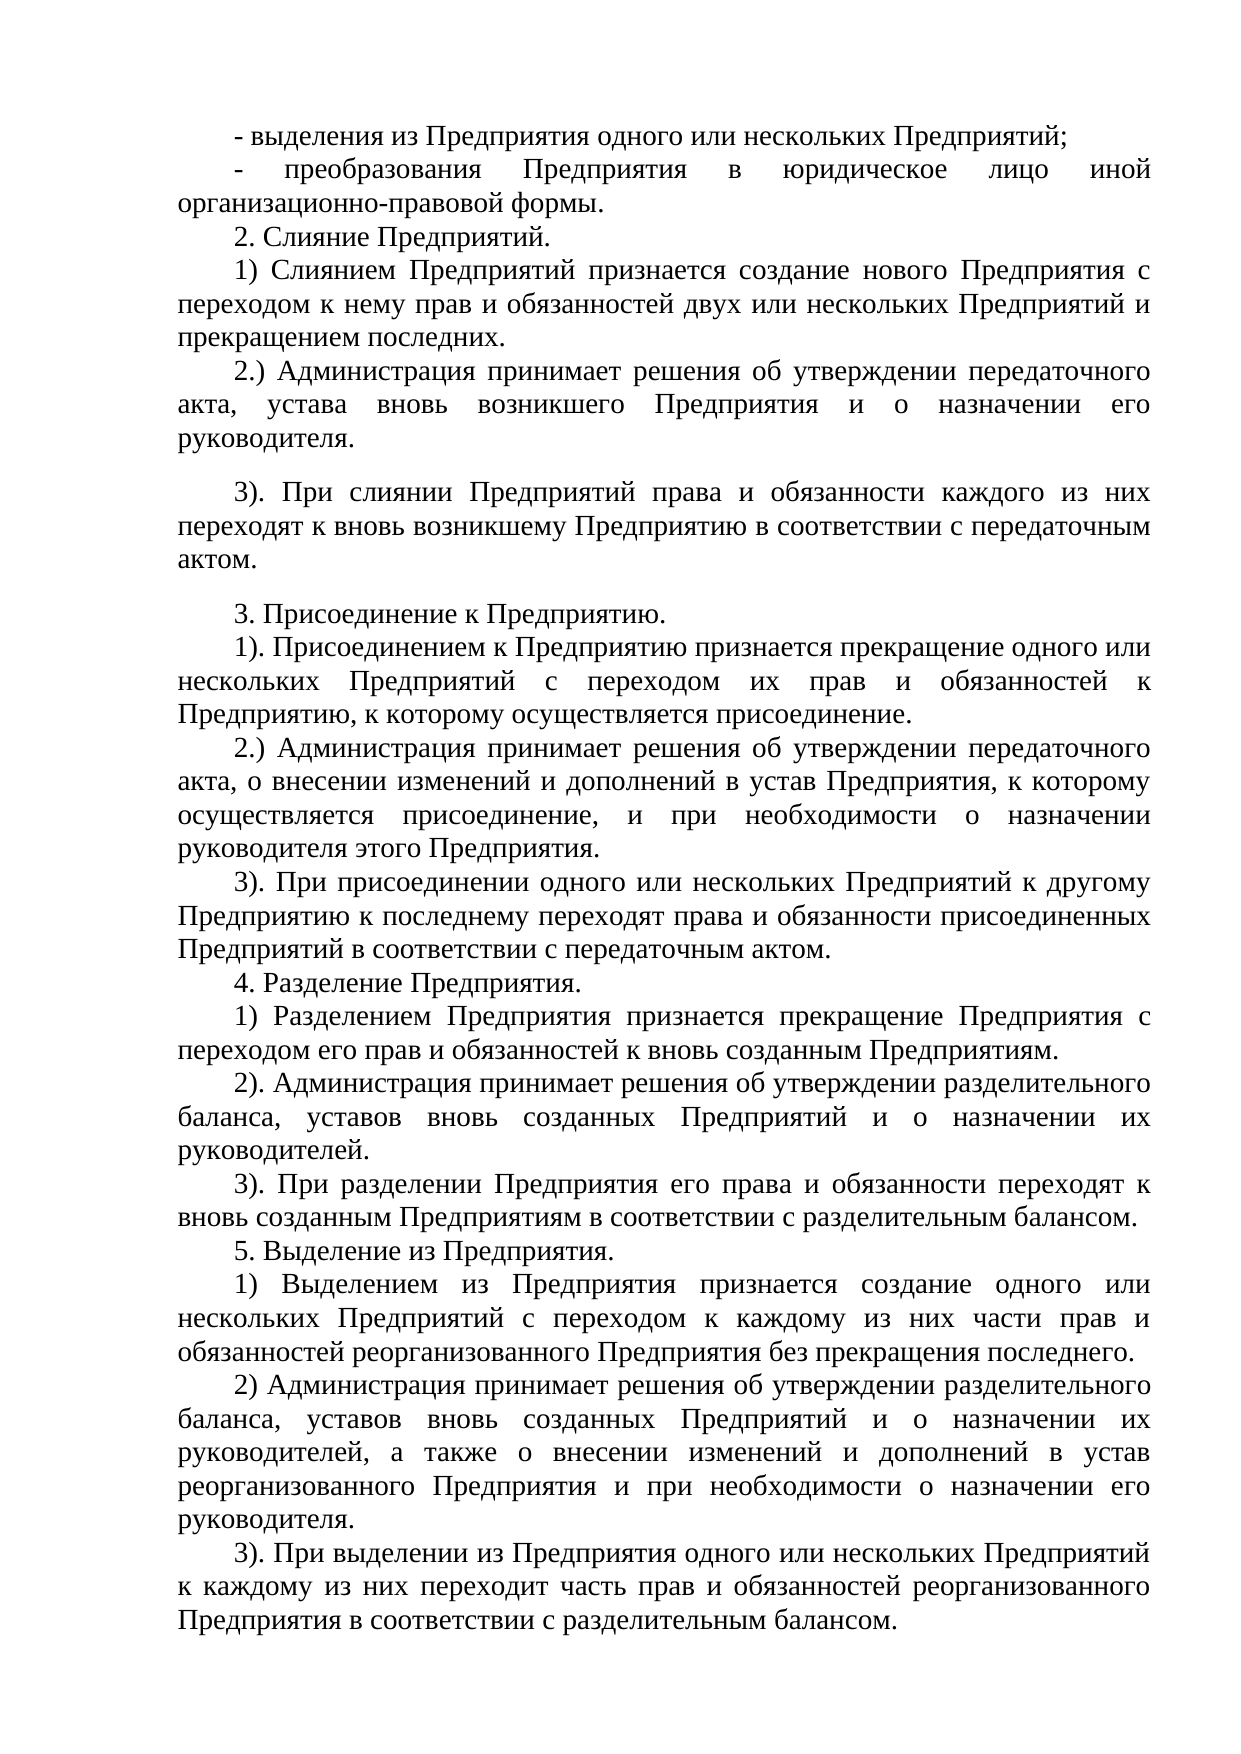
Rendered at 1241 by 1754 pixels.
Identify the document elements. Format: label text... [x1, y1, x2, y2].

text 2) Администрация принимает решения об утверждении разделительного баланса, уставов вновь созданных Предприятий и о назначении их руководителей, а также о внесении изменений и дополнений в устав реорганизованного Предприятия и при необходимости о назначении его руководителя. [177, 1367, 1152, 1535]
text 5. Выделение из Предприятия. [177, 1233, 1152, 1267]
text 3). При присоединении одного или нескольких Предприятий к другому Предприятию к последнему переходят права и обязанности присоединенных Предприятий в соответствии с передаточным актом. [177, 864, 1152, 965]
text 4. Разделение Предприятия. [177, 965, 1152, 998]
text 1). Присоединением к Предприятию признается прекращение одного или нескольких Предприятий с переходом их прав и обязанностей к Предприятию, к которому осуществляется присоединение. [177, 629, 1152, 730]
text 3. Присоединение к Предприятию. [177, 596, 1152, 629]
text 3). При разделении Предприятия его права и обязанности переходят к вновь созданным Предприятиям в соответствии с разделительным балансом. [177, 1166, 1152, 1233]
text 2.) Администрация принимает решения об утверждении передаточного акта, о внесении изменений и дополнений в устав Предприятия, к которому осуществляется присоединение, и при необходимости о назначении руководителя этого Предприятия. [177, 730, 1152, 864]
text 2. Слияние Предприятий. [177, 219, 1152, 252]
text - выделения из Предприятия одного или нескольких Предприятий; [177, 118, 1152, 152]
text 1) Выделением из Предприятия признается создание одного или нескольких Предприятий с переходом к каждому из них части прав и обязанностей реорганизованного Предприятия без прекращения последнего. [177, 1267, 1152, 1367]
text 3). При слиянии Предприятий права и обязанности каждого из них переходят к вновь возникшему Предприятию в соответствии с передаточным актом. [177, 474, 1152, 575]
text 1) Слиянием Предприятий признается создание нового Предприятия с переходом к нему прав и обязанностей двух или нескольких Предприятий и прекращением последних. [177, 252, 1152, 353]
text 1) Разделением Предприятия признается прекращение Предприятия с переходом его прав и обязанностей к вновь созданным Предприятиям. [177, 998, 1152, 1065]
text 2). Администрация принимает решения об утверждении разделительного баланса, уставов вновь созданных Предприятий и о назначении их руководителей. [177, 1065, 1152, 1166]
text 3). При выделении из Предприятия одного или нескольких Предприятий к каждому из них переходит часть прав и обязанностей реорганизованного Предприятия в соответствии с разделительным балансом. [177, 1535, 1152, 1636]
text 2.) Администрация принимает решения об утверждении передаточного акта, устава вновь возникшего Предприятия и о назначении его руководителя. [177, 353, 1152, 453]
text - преобразования Предприятия в юридическое лицо иной организационно-правовой формы. [177, 152, 1152, 219]
